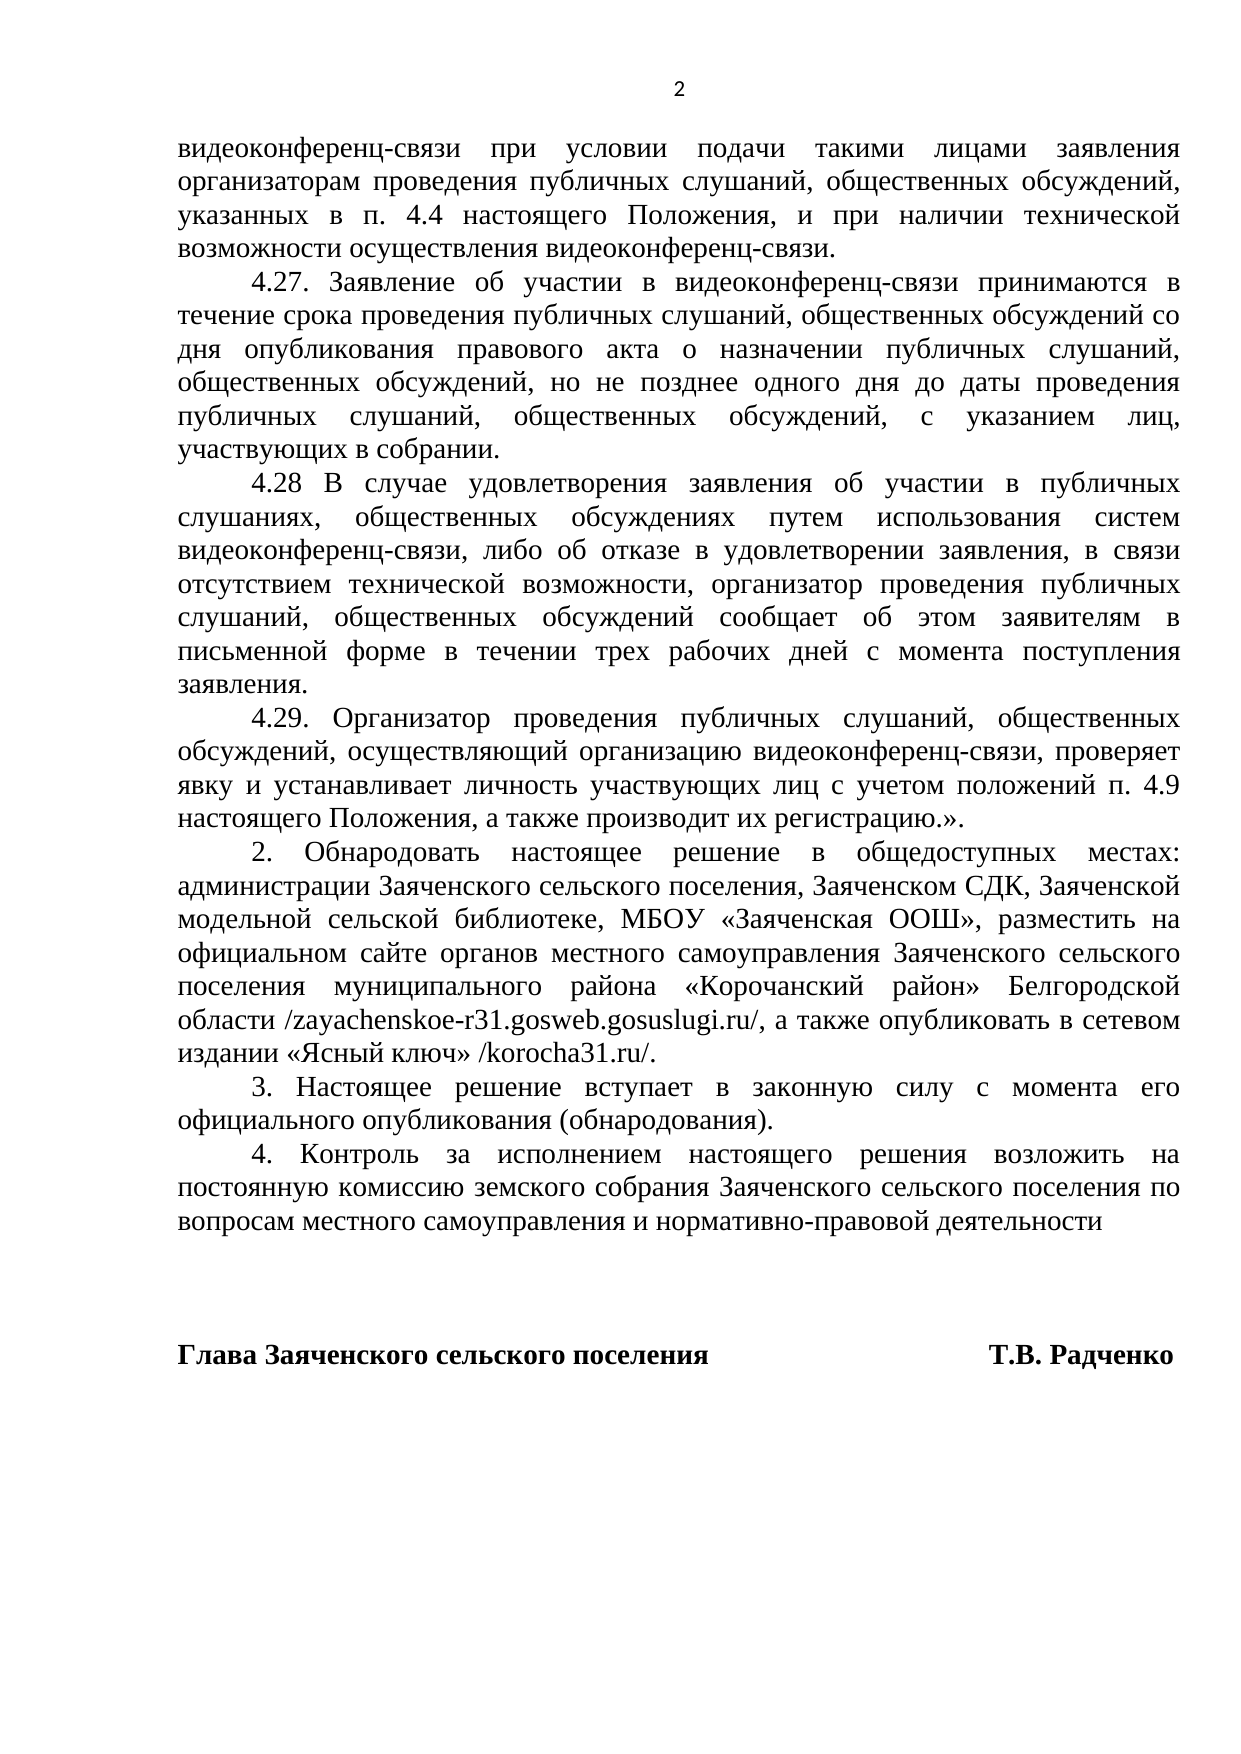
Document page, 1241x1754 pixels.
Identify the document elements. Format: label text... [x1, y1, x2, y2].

text 4. Контроль за исполнением настоящего решения возложить на постоянную комиссию земского собрания Заяченского сельского поселения по вопросам местного самоуправления и нормативно-правовой деятельности [177, 1136, 1181, 1237]
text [177, 130, 1181, 264]
text 4.27. Заявление об участии в видеоконференц-связи принимаются в течение срока проведения публичных слушаний, общественных обсуждений со дня опубликования правового акта о назначении публичных слушаний, общественных обсуждений, но не позднее одного дня до даты проведения публичных слушаний, общественных обсуждений, с указанием лиц, участвующих в собрании. [177, 264, 1181, 465]
text 4.28 В случае удовлетворения заявления об участии в публичных слушаниях, общественных обсуждениях путем использования систем видеоконференц-связи, либо об отказе в удовлетворении заявления, в связи отсутствием технической возможности, организатор проведения публичных слушаний, общественных обсуждений сообщает об этом заявителям в письменной форме в течении трех рабочих дней с момента поступления заявления. [177, 465, 1181, 700]
text 4.29. Организатор проведения публичных слушаний, общественных обсуждений, осуществляющий организацию видеоконференц-связи, проверяет явку и устанавливает личность участвующих лиц с учетом положений п. 4.9 настоящего Положения, а также производит их регистрацию.». [177, 700, 1181, 834]
text 3. Настоящее решение вступает в законную силу с момента его официального опубликования (обнародования). [177, 1069, 1181, 1136]
text 2. Обнародовать настоящее решение в общедоступных местах: администрации Заяченского сельского поселения, Заяченском СДК, Заяченской модельной сельской библиотеке, МБОУ «Заяченская ООШ», разместить на официальном сайте органов местного самоуправления Заяченского сельского поселения муниципального района «Корочанский район» Белгородской области /zayachenskoe-r31.gosweb.gosuslugi.ru/, а также опубликовать в сетевом издании «Ясный ключ» /korocha31.ru/. [177, 834, 1181, 1069]
text Глава Заяченского сельского поселения Т.В. Радченко [177, 1337, 1181, 1371]
